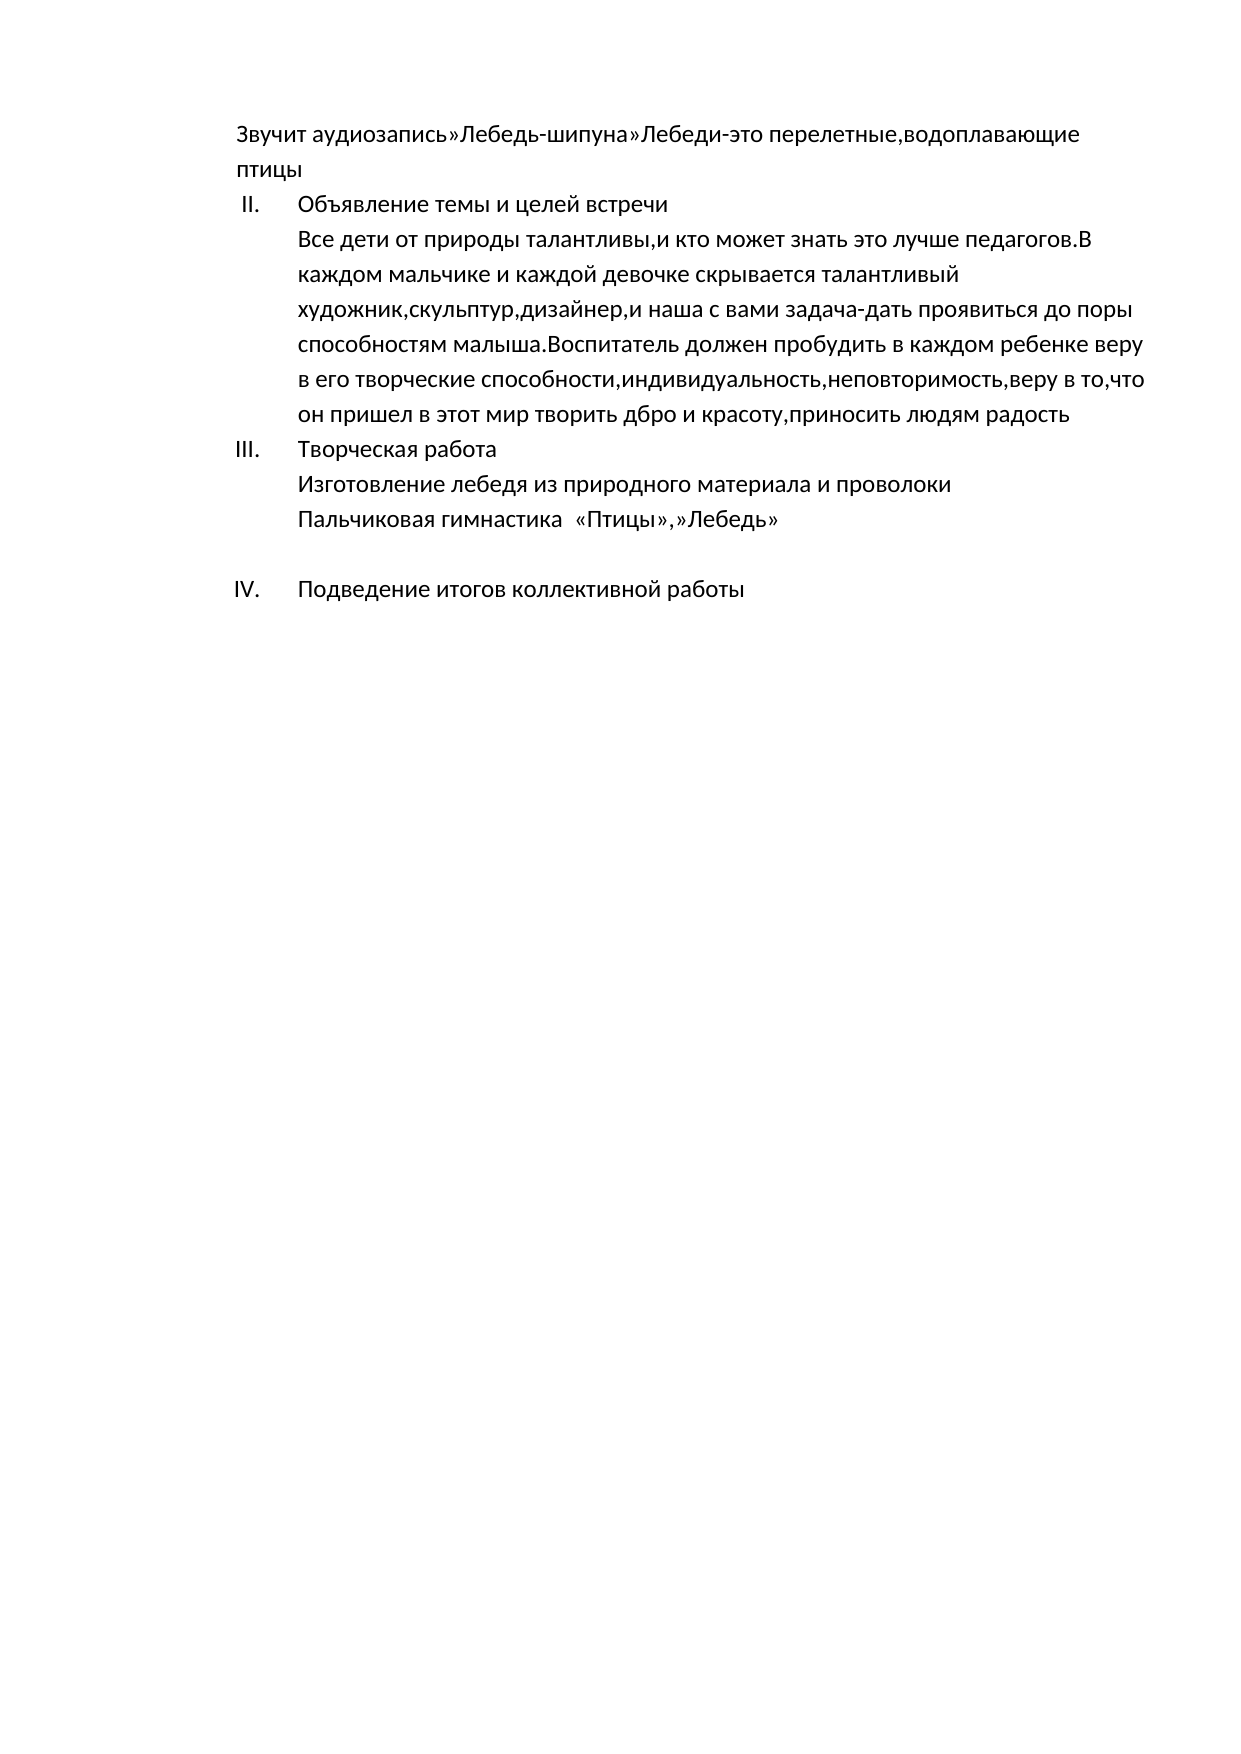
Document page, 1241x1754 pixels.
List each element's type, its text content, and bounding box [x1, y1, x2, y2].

list Звучит аудиозапись»Лебедь-шипуна»Лебеди-это перелетные,водоплавающие птицы [236, 118, 1152, 184]
list Изготовление лебедя из природного материала и проволоки [298, 468, 1152, 499]
list Пальчиковая гимнастика «Птицы»,»Лебедь» [298, 503, 1152, 534]
list Подведение итогов коллективной работы [260, 573, 1152, 604]
list Творческая работа [260, 433, 1152, 464]
list Все дети от природы талантливы,и кто может знать это лучше педагогов.В каждом мальчике и каждой девочке скрывается талантливый художник,скульптур,дизайнер,и наша с вами задача-дать проявиться до поры способностям малыша.Воспитатель должен пробудить в каждом ребенке веру в его творческие способности,индивидуальность,неповторимость,веру в то,что он пришел в этот мир творить дбро и красоту,приносить людям радость [298, 223, 1152, 429]
list Объявление темы и целей встречи [260, 188, 1152, 219]
